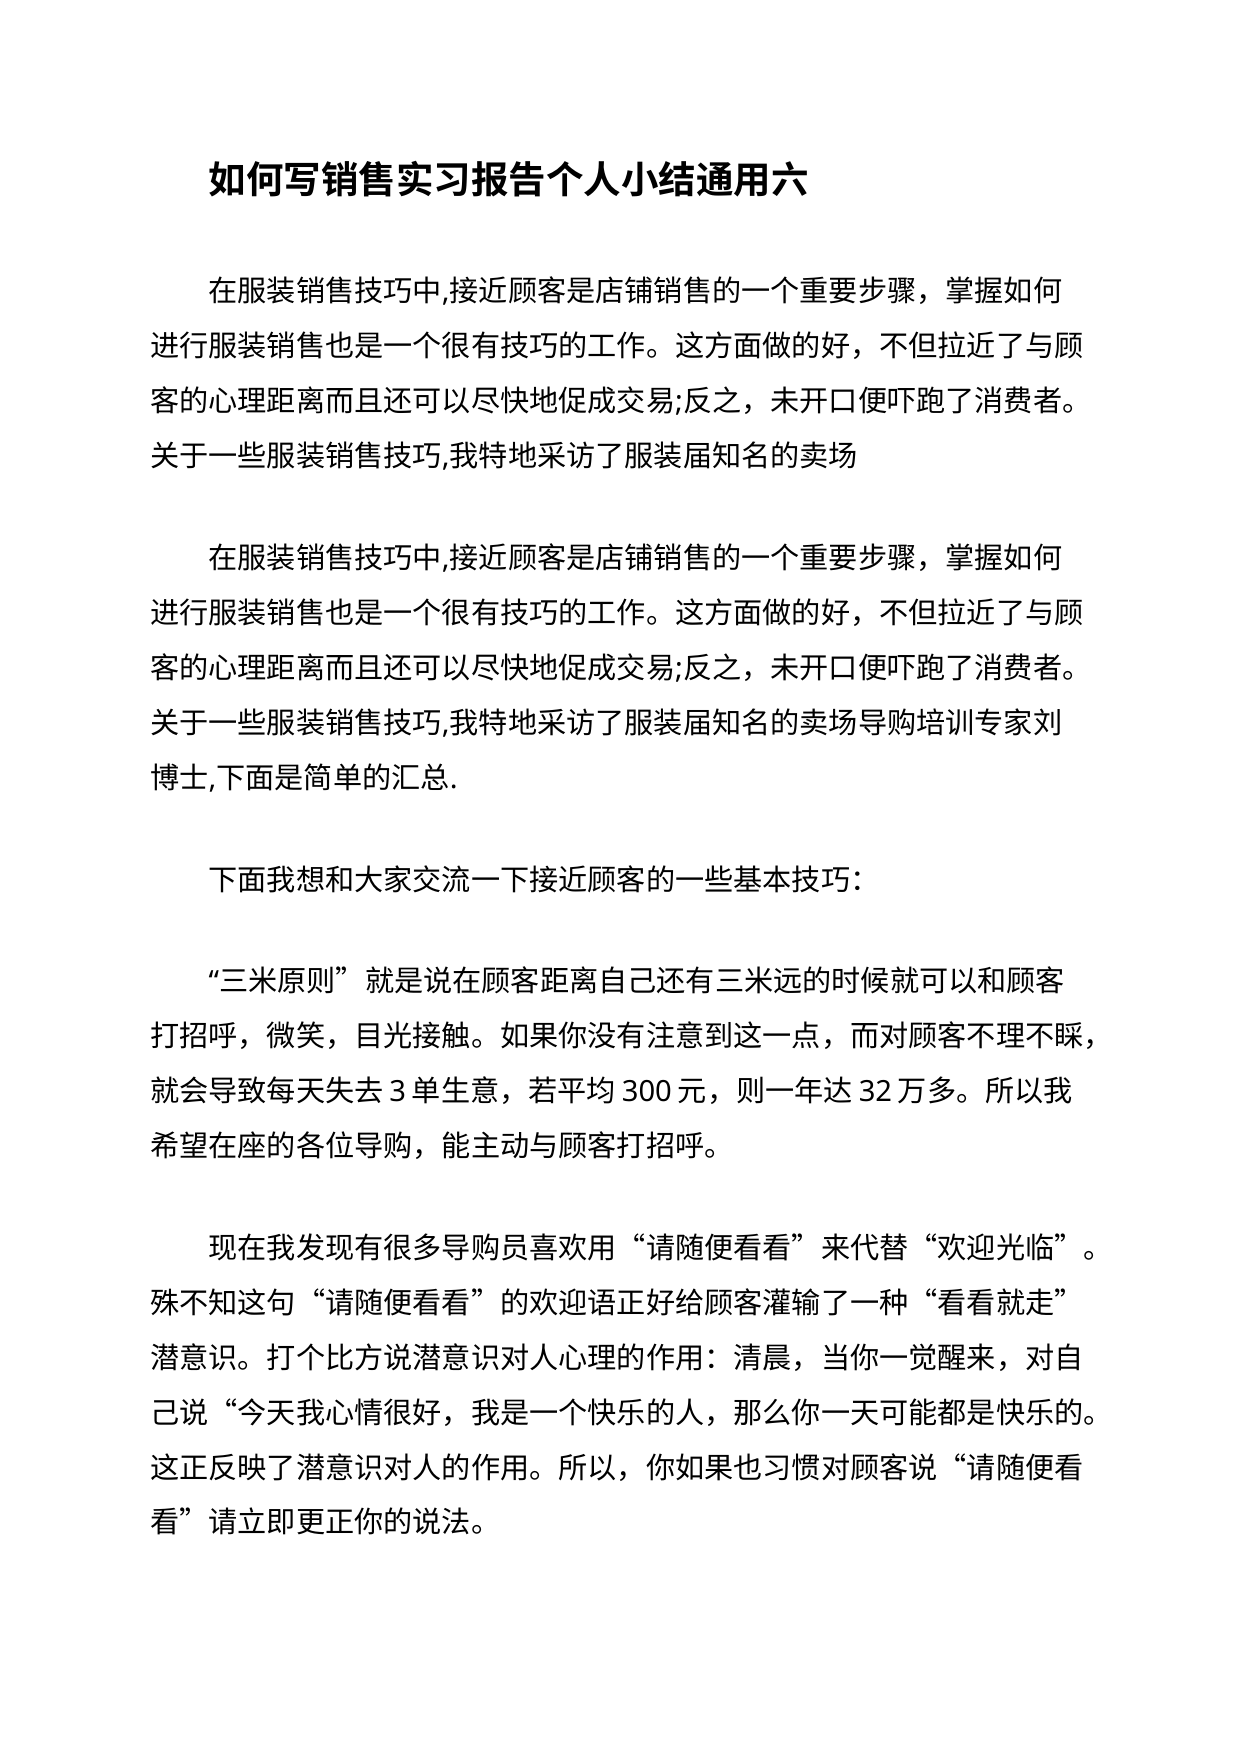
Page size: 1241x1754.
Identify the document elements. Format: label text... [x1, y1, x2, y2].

text 现在我发现有很多导购员喜欢用“请随便看看”来代替“欢迎光临”。殊不知这句“请随便看看”的欢迎语正好给顾客灌输了一种“看看就走”潜意识。打个比方说潜意识对人心理的作用：清晨，当你一觉醒来，对自己说“今天我心情很好，我是一个快乐的人，那么你一天可能都是快乐的。这正反映了潜意识对人的作用。所以，你如果也习惯对顾客说“请随便看看”请立即更正你的说法。 [150, 1224, 1090, 1541]
text 如何写销售实习报告个人小结通用六 [150, 150, 1090, 204]
text 下面我想和大家交流一下接近顾客的一些基本技巧： [150, 856, 1090, 898]
text “三米原则”就是说在顾客距离自己还有三米远的时候就可以和顾客打招呼，微笑，目光接触。如果你没有注意到这一点，而对顾客不理不睬，就会导致每天失去3单生意，若平均300元，则一年达32万多。所以我希望在座的各位导购，能主动与顾客打招呼。 [150, 958, 1090, 1165]
text 在服装销售技巧中,接近顾客是店铺销售的一个重要步骤，掌握如何进行服装销售也是一个很有技巧的工作。这方面做的好，不但拉近了与顾客的心理距离而且还可以尽快地促成交易;反之，未开口便吓跑了消费者。关于一些服装销售技巧,我特地采访了服装届知名的卖场导购培训专家刘博士,下面是简单的汇总. [150, 534, 1090, 797]
text 在服装销售技巧中,接近顾客是店铺销售的一个重要步骤，掌握如何进行服装销售也是一个很有技巧的工作。这方面做的好，不但拉近了与顾客的心理距离而且还可以尽快地促成交易;反之，未开口便吓跑了消费者。关于一些服装销售技巧,我特地采访了服装届知名的卖场 [150, 267, 1090, 475]
